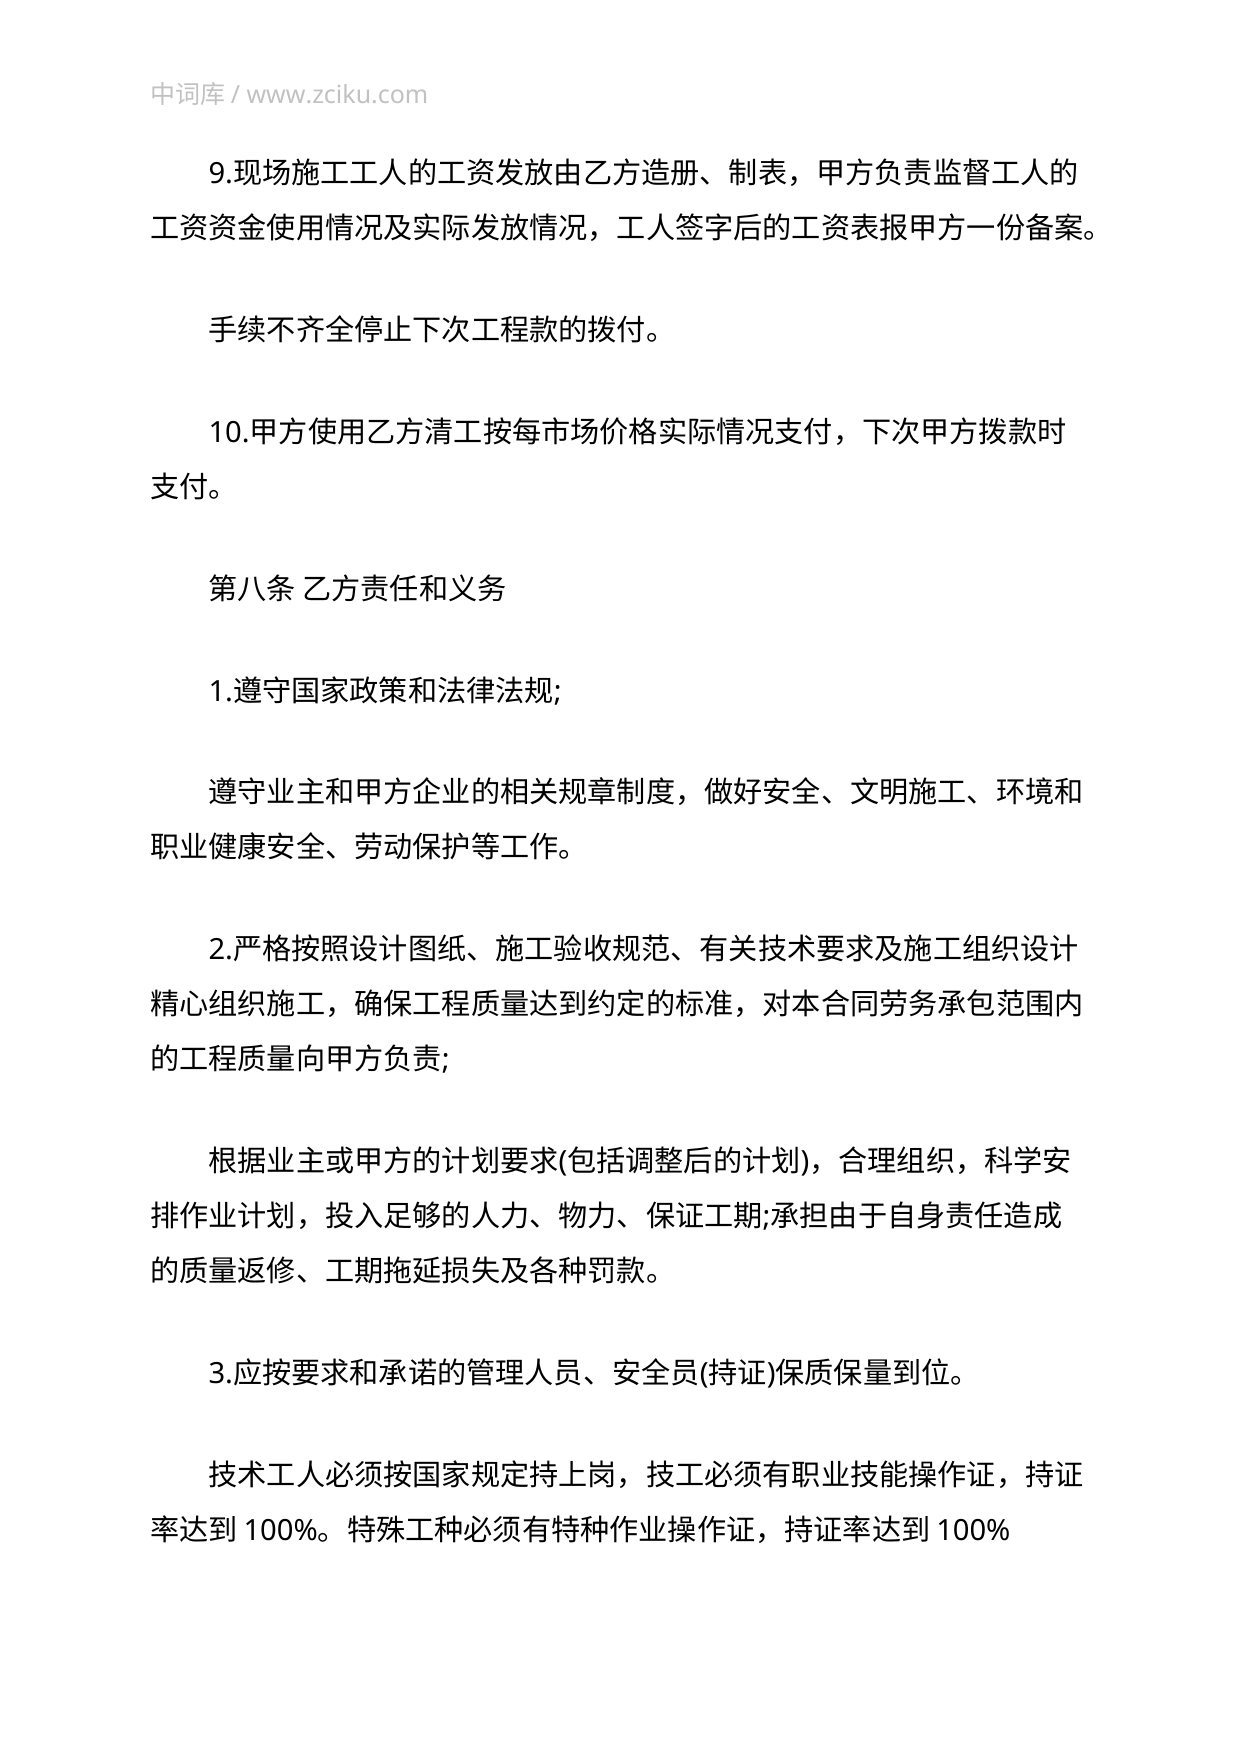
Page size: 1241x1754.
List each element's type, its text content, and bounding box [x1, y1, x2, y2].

text 技术工人必须按国家规定持上岗，技工必须有职业技能操作证，持证率达到100%。特殊工种必须有特种作业操作证，持证率达到100% [150, 1451, 1090, 1549]
text 10.甲方使用乙方清工按每市场价格实际情况支付，下次甲方拨款时支付。 [150, 408, 1090, 506]
text 根据业主或甲方的计划要求(包括调整后的计划)，合理组织，科学安排作业计划，投入足够的人力、物力、保证工期;承担由于自身责任造成的质量返修、工期拖延损失及各种罚款。 [150, 1138, 1090, 1290]
text 3.应按要求和承诺的管理人员、安全员(持证)保质保量到位。 [150, 1349, 1090, 1392]
text 1.遵守国家政策和法律法规; [150, 667, 1090, 709]
text 手续不齐全停止下次工程款的拨付。 [150, 307, 1090, 349]
text 9.现场施工工人的工资发放由乙方造册、制表，甲方负责监督工人的工资资金使用情况及实际发放情况，工人签字后的工资表报甲方一份备案。 [150, 150, 1090, 247]
text 遵守业主和甲方企业的相关规章制度，做好安全、文明施工、环境和职业健康安全、劳动保护等工作。 [150, 769, 1090, 866]
text 2.严格按照设计图纸、施工验收规范、有关技术要求及施工组织设计精心组织施工，确保工程质量达到约定的标准，对本合同劳务承包范围内的工程质量向甲方负责; [150, 926, 1090, 1078]
text 第八条 乙方责任和义务 [150, 565, 1090, 608]
